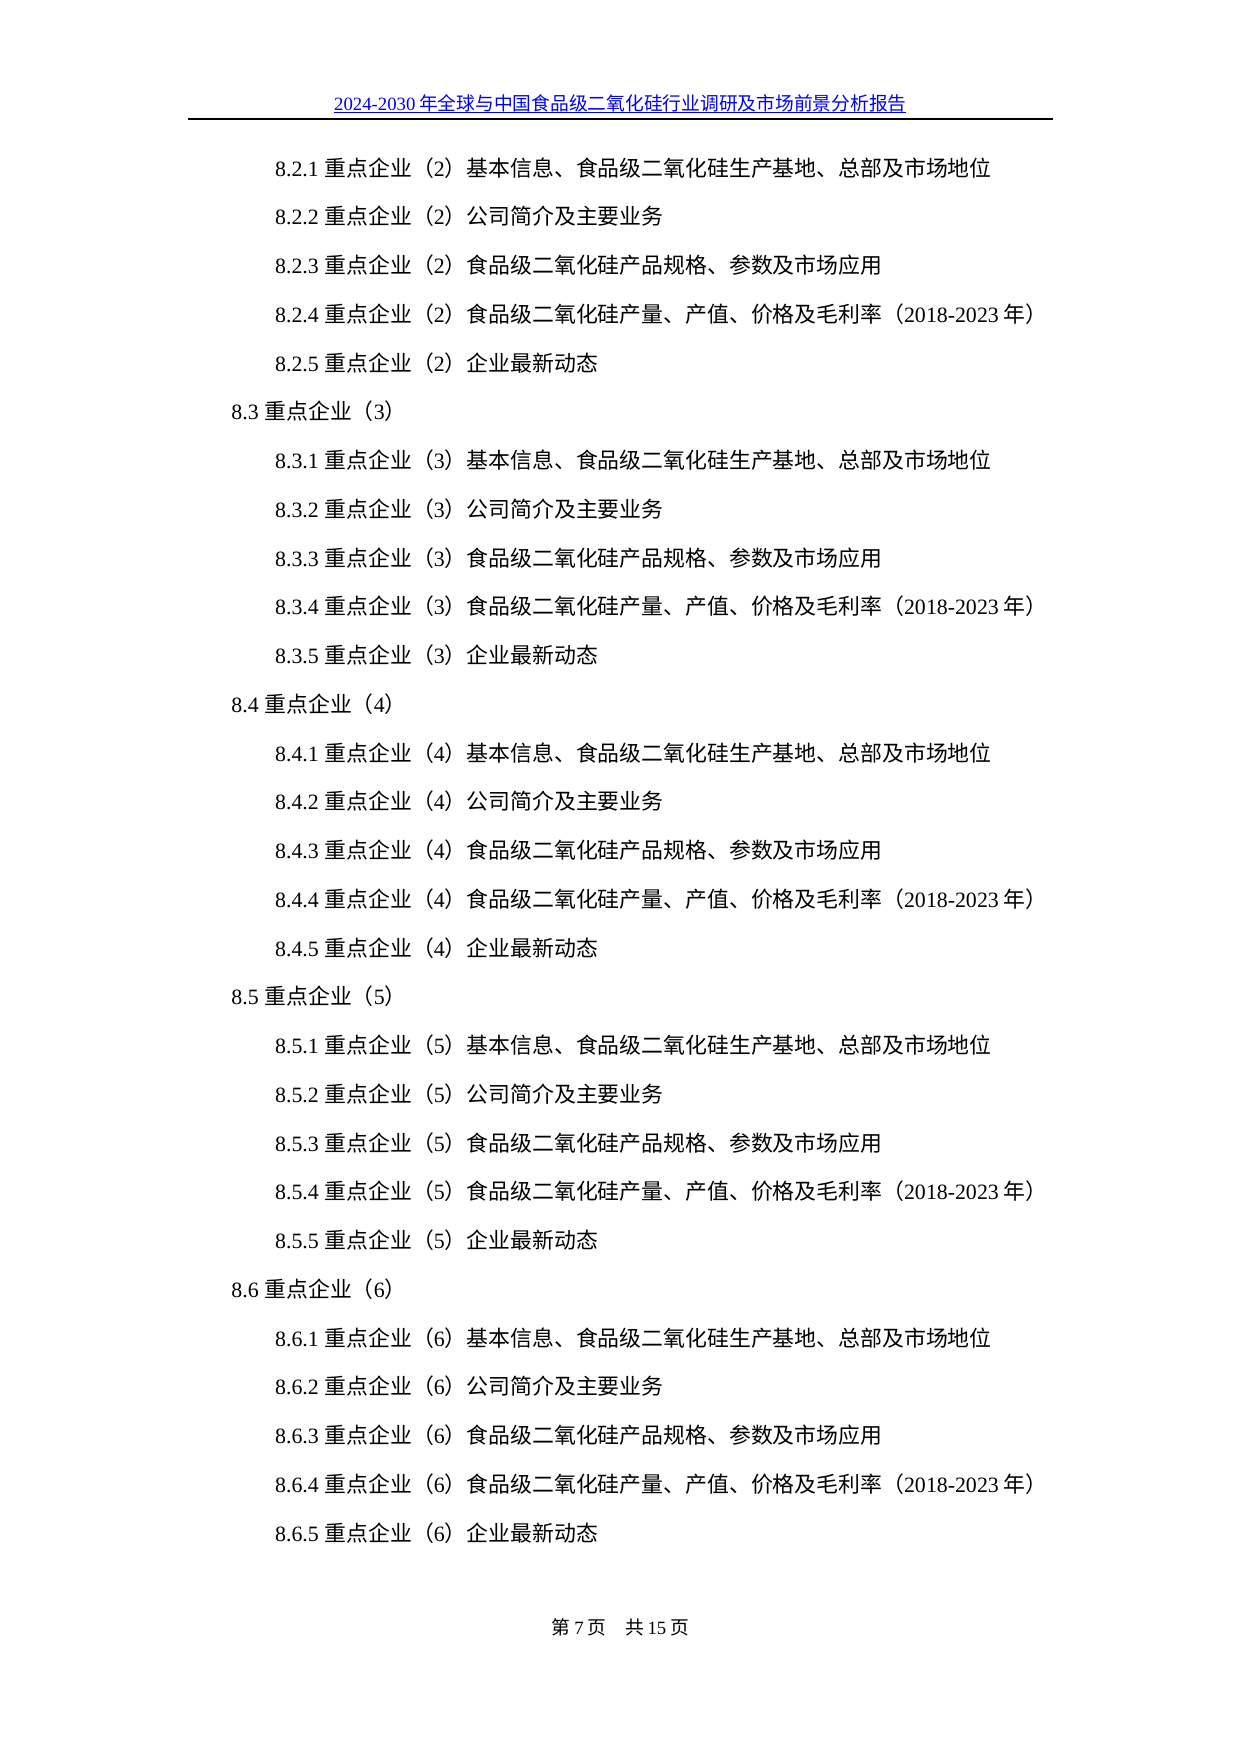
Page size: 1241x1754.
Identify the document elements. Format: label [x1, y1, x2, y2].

text [187, 150, 1053, 1548]
